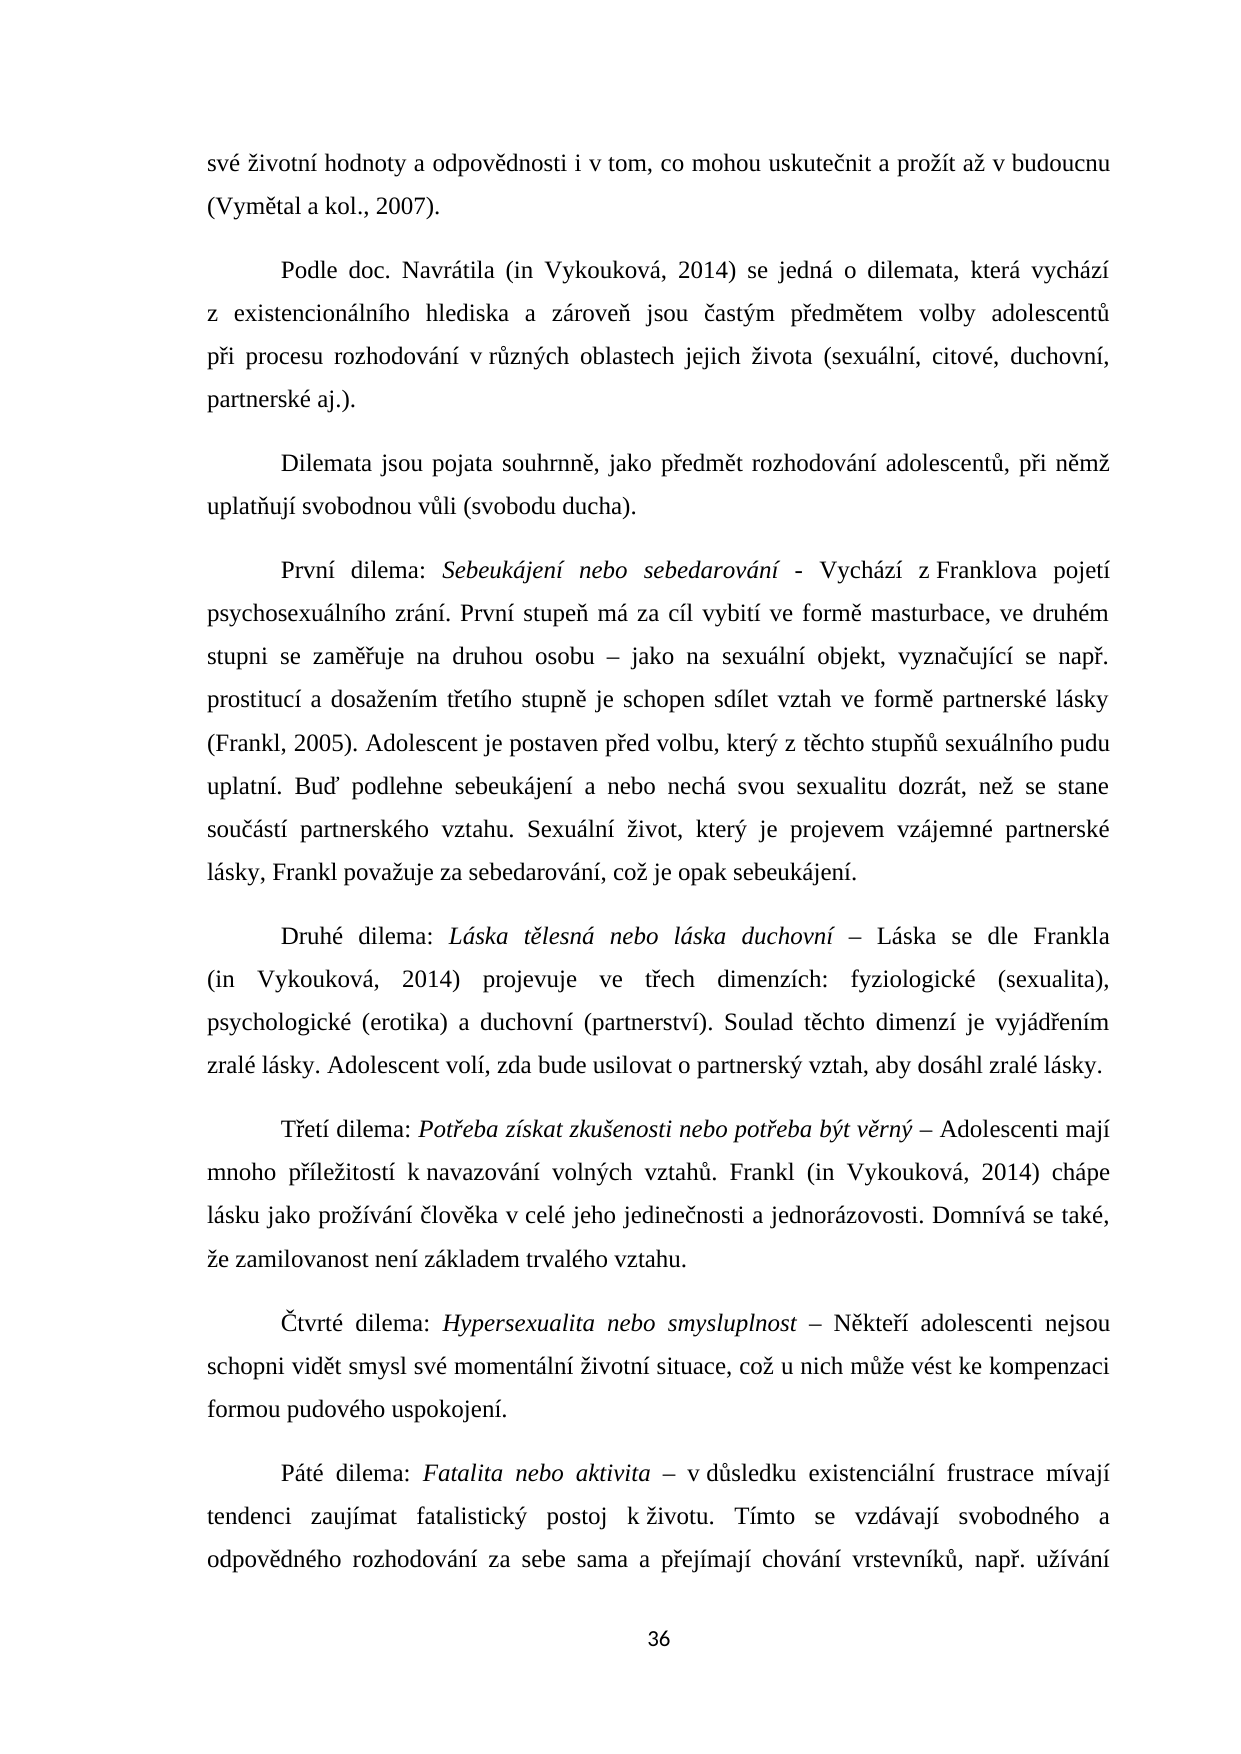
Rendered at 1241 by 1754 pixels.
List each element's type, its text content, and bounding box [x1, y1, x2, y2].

text Třetí dilema: Potřeba získat zkušenosti nebo potřeba být věrný – Adolescenti mají mnoho příležitostí k navazování volných vztahů. Frankl (in Vykouková, 2014) chápe lásku jako prožívání člověka v celé jeho jedinečnosti a jednorázovosti. Domnívá se také, že zamilovanost není základem trvalého vztahu. [207, 1114, 1110, 1272]
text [207, 1458, 1110, 1573]
text Druhé dilema: Láska tělesná nebo láska duchovní – Láska se dle Frankla (in Vykouková, 2014) projevuje ve třech dimenzích: fyziologické (sexualita), psychologické (erotika) a duchovní (partnerství). Soulad těchto dimenzí je vyjádřením zralé lásky. Adolescent volí, zda bude usilovat o partnerský vztah, aby dosáhl zralé lásky. [207, 921, 1110, 1079]
text Čtvrté dilema: Hypersexualita nebo smysluplnost – Někteří adolescenti nejsou schopni vidět smysl své momentální životní situace, což u nich může vést ke kompenzaci formou pudového uspokojení. [207, 1308, 1110, 1423]
text První dilema: Sebeukájení nebo sebedarování - Vychází z Franklova pojetí psychosexuálního zrání. První stupeň má za cíl vybití ve formě masturbace, ve druhém stupni se zaměřuje na druhou osobu – jako na sexuální objekt, vyznačující se např. prostitucí a dosažením třetího stupně je schopen sdílet vztah ve formě partnerské lásky (Frankl, 2005). Adolescent je postaven před volbu, který z těchto stupňů sexuálního pudu uplatní. Buď podlehne sebeukájení a nebo nechá svou sexualitu dozrát, než se stane součástí partnerského vztahu. Sexuální život, který je projevem vzájemné partnerské lásky, Frankl považuje za sebedarování, což je opak sebeukájení. [207, 555, 1110, 886]
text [207, 148, 1110, 219]
text Podle doc. Navrátila (in Vykouková, 2014) se jedná o dilemata, která vychází z existencionálního hlediska a zároveň jsou častým předmětem volby adolescentů při procesu rozhodování v různých oblastech jejich života (sexuální, citové, duchovní, partnerské aj.). [207, 255, 1110, 413]
text Dilemata jsou pojata souhrnně, jako předmět rozhodování adolescentů, při němž uplatňují svobodnou vůli (svobodu ducha). [207, 448, 1110, 520]
